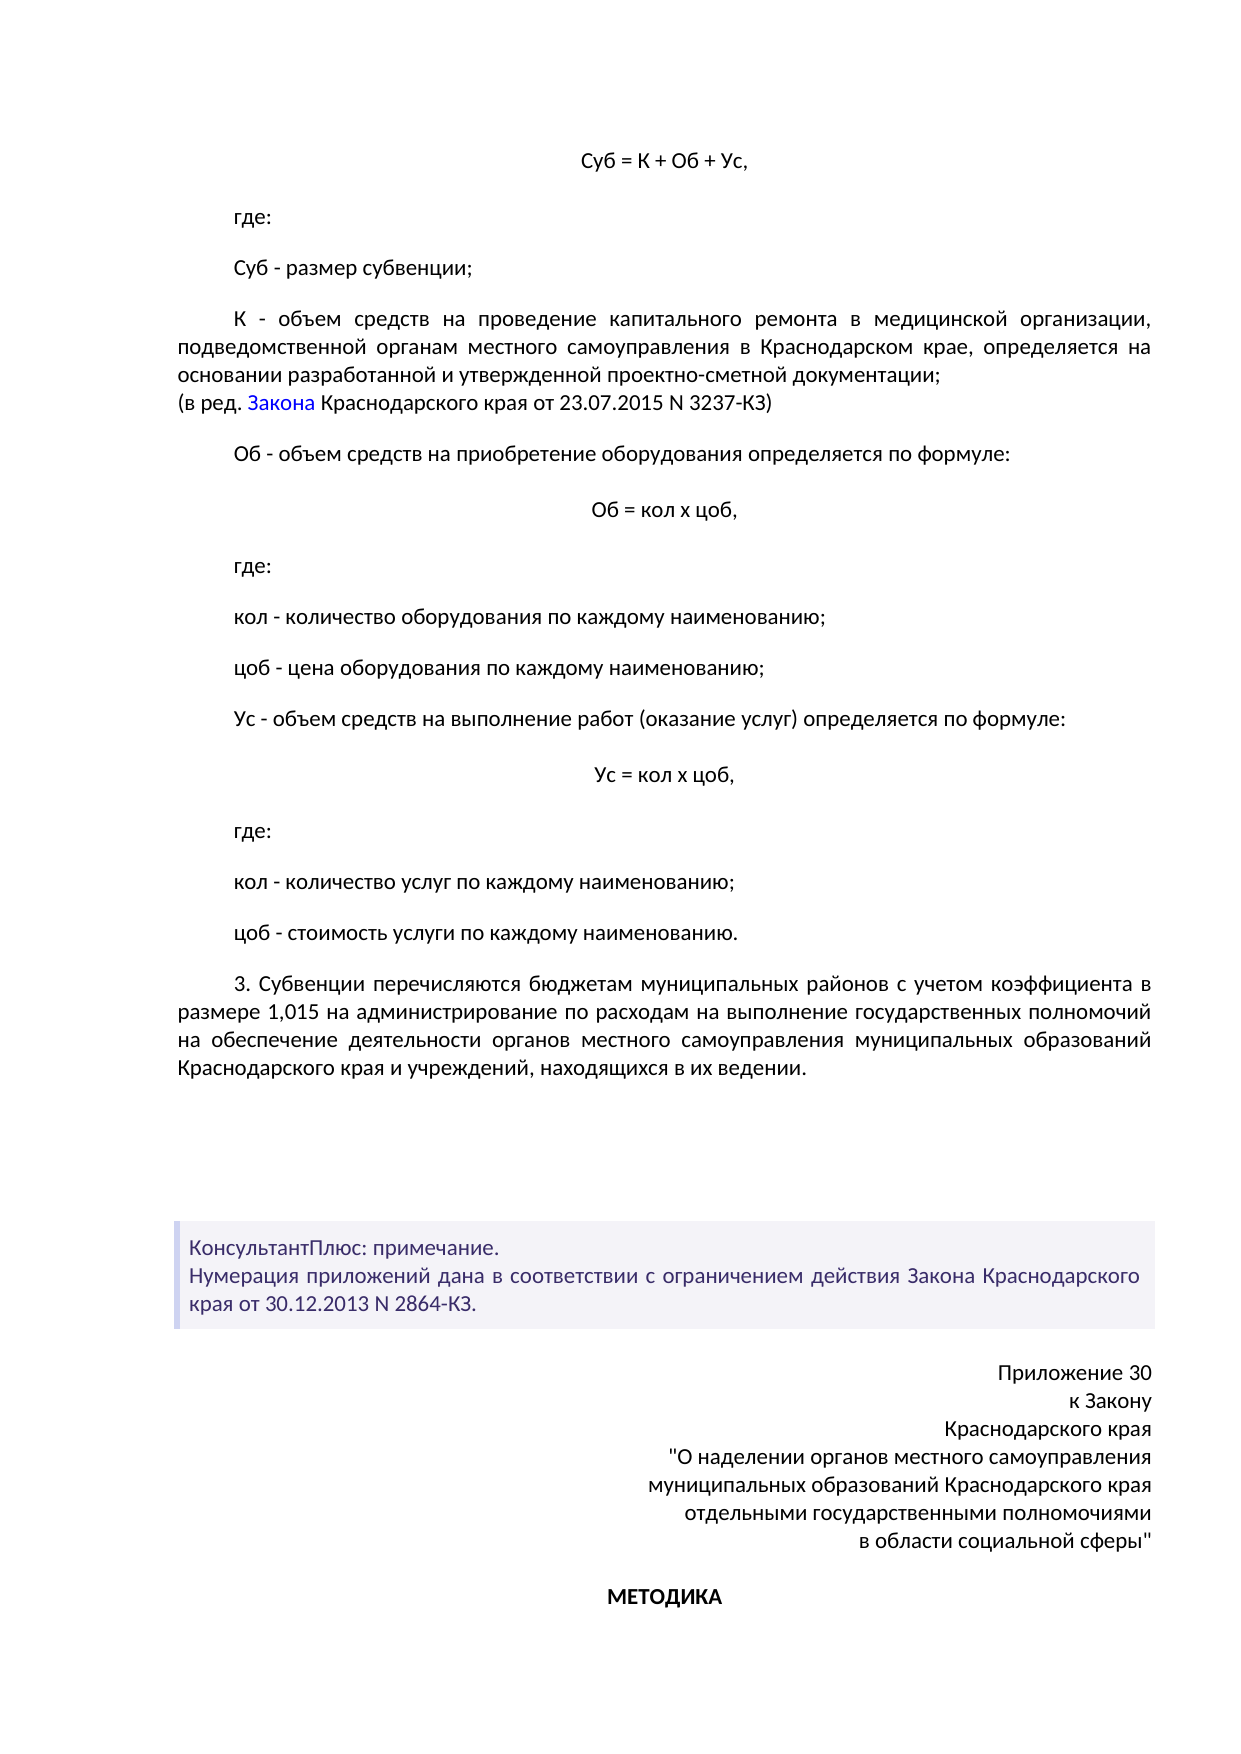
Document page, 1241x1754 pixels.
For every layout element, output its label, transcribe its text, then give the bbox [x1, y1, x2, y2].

text где: [177, 202, 1152, 230]
text цоб - стоимость услуги по каждому наименованию. [177, 918, 1152, 946]
text Краснодарского края [177, 1414, 1152, 1442]
text отдельными государственными полномочиями [177, 1498, 1152, 1526]
text Суб - размер субвенции; [177, 253, 1152, 281]
title МЕТОДИКА [177, 1582, 1152, 1610]
text Ус - объем средств на выполнение работ (оказание услуг) определяется по формуле: [177, 704, 1152, 732]
text Об - объем средств на приобретение оборудования определяется по формуле: [177, 439, 1152, 467]
text кол - количество услуг по каждому наименованию; [177, 867, 1152, 895]
text К - объем средств на проведение капитального ремонта в медицинской организации, подведомственной органам местного самоуправления в Краснодарском крае, определяется на основании разработанной и утвержденной проектно-сметной документации; [177, 304, 1152, 388]
text Суб = К + Об + Ус, [177, 146, 1152, 174]
text (в ред. Закона Краснодарского края от 23.07.2015 N 3237-КЗ) [177, 388, 1152, 416]
text цоб - цена оборудования по каждому наименованию; [177, 653, 1152, 681]
text Приложение 30 [177, 1358, 1152, 1386]
text где: [177, 816, 1152, 844]
text кол - количество оборудования по каждому наименованию; [177, 602, 1152, 630]
text где: [177, 551, 1152, 579]
text к Закону [177, 1386, 1152, 1414]
text Об = кол x цоб, [177, 495, 1152, 523]
table_header КонсультантПлюс: примечание. Нумерация приложений дана в соответствии с ограничением действия Закона Краснодарского края от 30.12.2013 N 2864-КЗ. [180, 1221, 1149, 1329]
text муниципальных образований Краснодарского края [177, 1470, 1152, 1498]
text Ус = кол x цоб, [177, 760, 1152, 788]
text в области социальной сферы" [177, 1526, 1152, 1554]
text 3. Субвенции перечисляются бюджетам муниципальных районов с учетом коэффициента в размере 1,015 на администрирование по расходам на выполнение государственных полномочий на обеспечение деятельности органов местного самоуправления муниципальных образований Краснодарского края и учреждений, находящихся в их ведении. [177, 969, 1152, 1081]
text "О наделении органов местного самоуправления [177, 1442, 1152, 1470]
